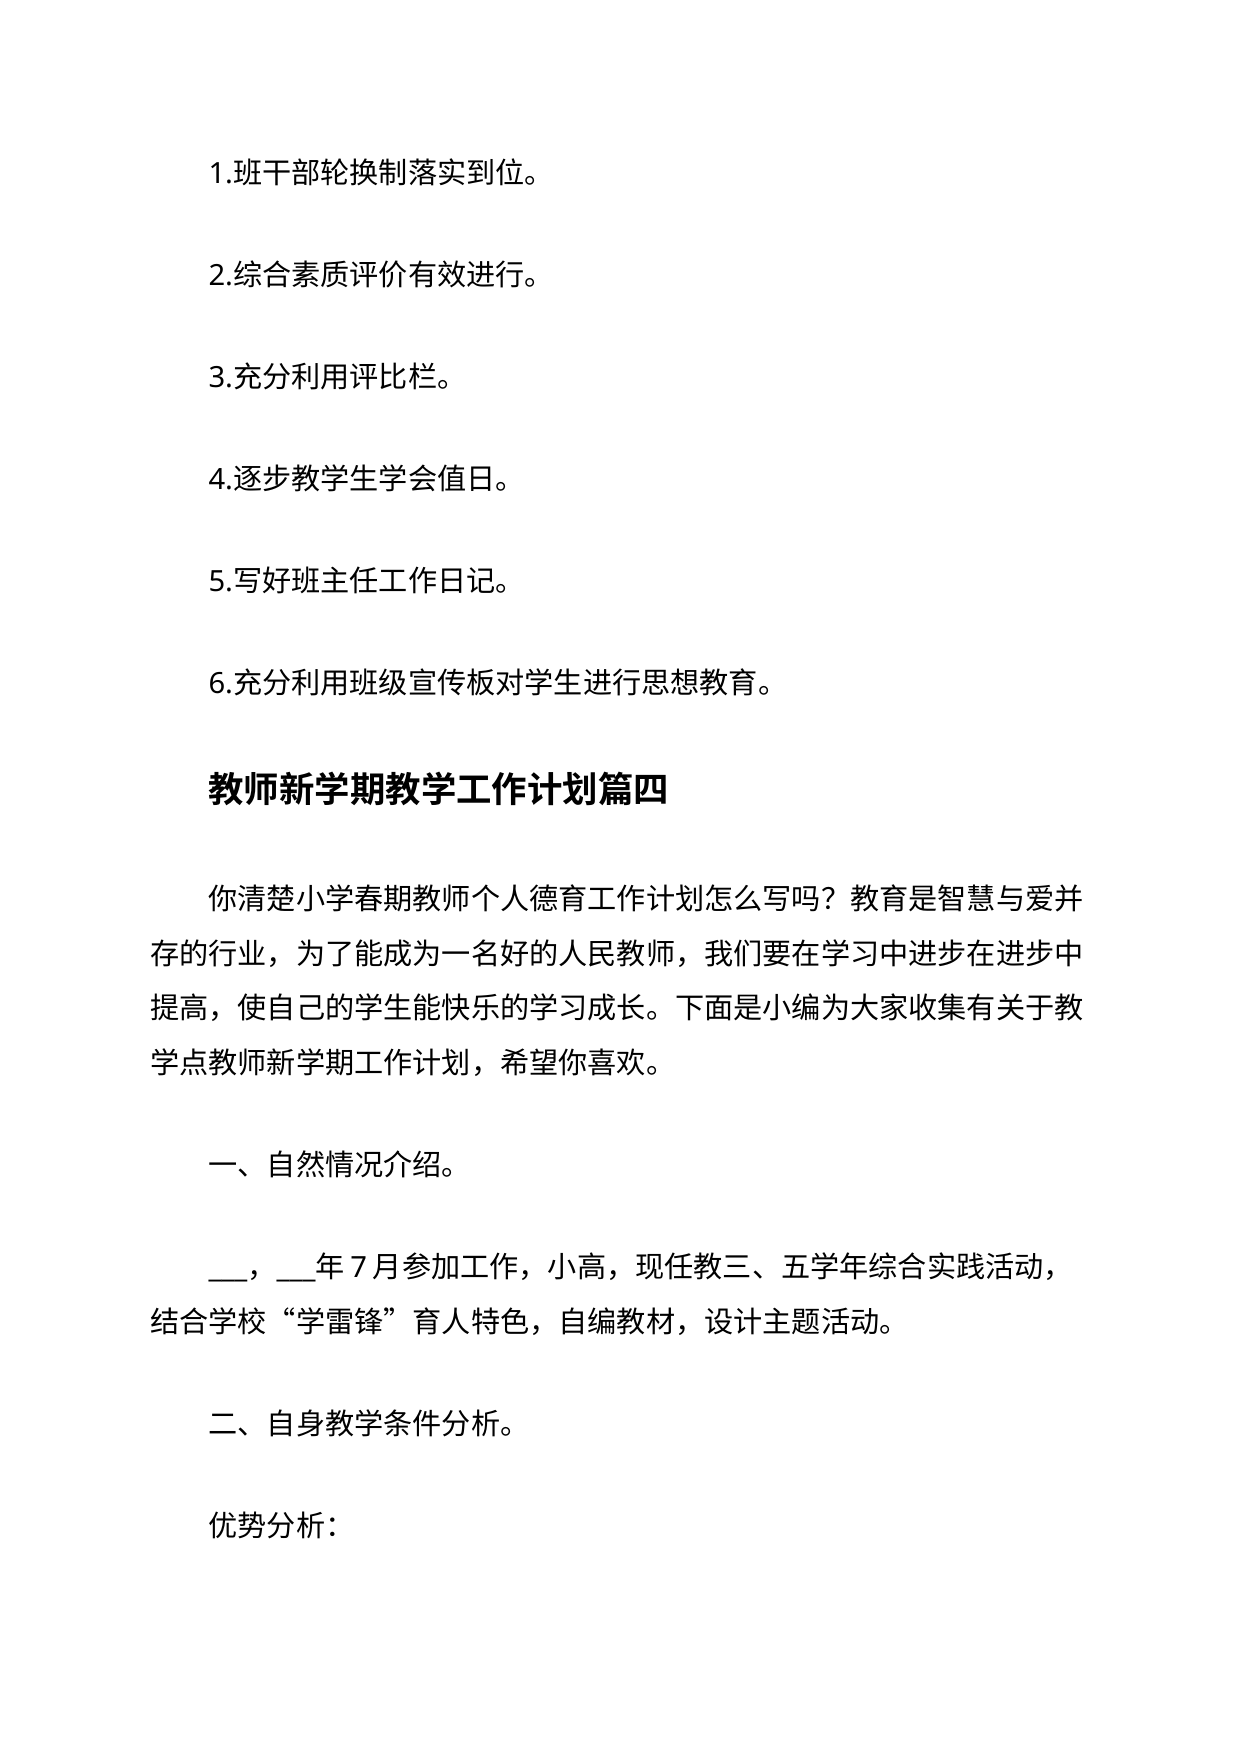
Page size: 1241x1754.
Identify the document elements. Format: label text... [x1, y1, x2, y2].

text 6.充分利用班级宣传板对学生进行思想教育。 [150, 660, 1090, 702]
text 一、自然情况介绍。 [150, 1142, 1090, 1184]
text ___，___年7月参加工作，小高，现任教三、五学年综合实践活动，结合学校“学雷锋”育人特色，自编教材，设计主题活动。 [150, 1243, 1090, 1341]
text 1.班干部轮换制落实到位。 [150, 150, 1090, 192]
text 优势分析： [150, 1502, 1090, 1544]
text 2.综合素质评价有效进行。 [150, 252, 1090, 294]
text 你清楚小学春期教师个人德育工作计划怎么写吗？教育是智慧与爱并存的行业，为了能成为一名好的人民教师，我们要在学习中进步在进步中提高，使自己的学生能快乐的学习成长。下面是小编为大家收集有关于教学点教师新学期工作计划，希望你喜欢。 [150, 875, 1090, 1082]
text 5.写好班主任工作日记。 [150, 558, 1090, 600]
text 3.充分利用评比栏。 [150, 354, 1090, 396]
text 二、自身教学条件分析。 [150, 1400, 1090, 1443]
text 4.逐步教学生学会值日。 [150, 456, 1090, 498]
text 教师新学期教学工作计划篇四 [150, 762, 1090, 813]
